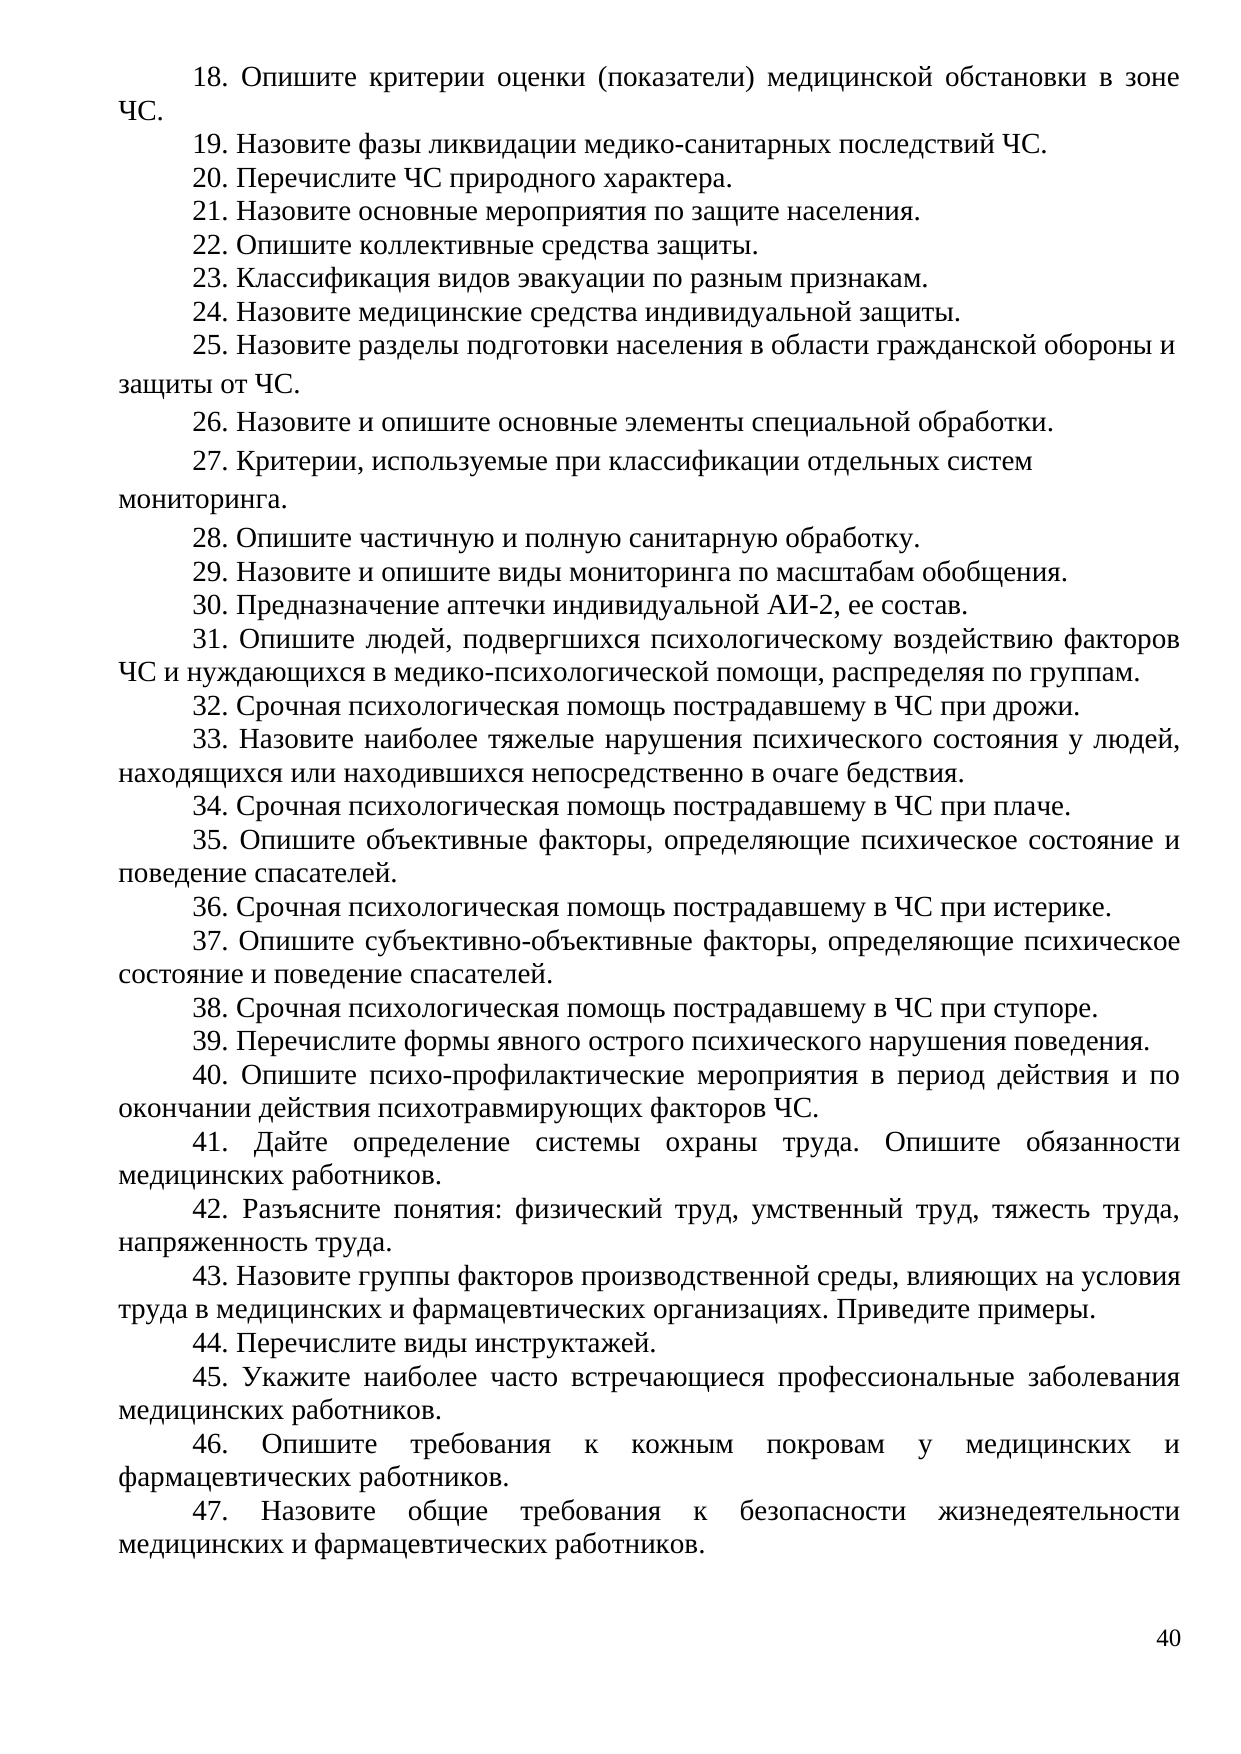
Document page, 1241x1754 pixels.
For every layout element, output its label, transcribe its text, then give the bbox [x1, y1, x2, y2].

text 44. Перечислите виды инструктажей. [118, 1325, 1181, 1359]
text 38. Срочная психологическая помощь пострадавшему в ЧС при ступоре. [118, 990, 1181, 1023]
text 43. Назовите группы факторов производственной среды, влияющих на условия труда в медицинских и фармацевтических организациях. Приведите примеры. [118, 1258, 1181, 1325]
text 32. Срочная психологическая помощь пострадавшему в ЧС при дрожи. [118, 688, 1181, 721]
text 23. Классификация видов эвакуации по разным признакам. [118, 260, 1181, 294]
text 27. Критерии, используемые при классификации отдельных систем мониторинга. [118, 443, 1181, 515]
text 22. Опишите коллективные средства защиты. [118, 227, 1181, 260]
text 37. Опишите субъективно-объективные факторы, определяющие психическое состояние и поведение спасателей. [118, 923, 1181, 990]
text 30. Предназначение аптечки индивидуальной АИ-2, ее состав. [118, 587, 1181, 621]
text 26. Назовите и опишите основные элементы специальной обработки. [118, 404, 1181, 438]
text 36. Срочная психологическая помощь пострадавшему в ЧС при истерике. [118, 889, 1181, 923]
text 33. Назовите наиболее тяжелые нарушения психического состояния у людей, находящихся или находившихся непосредственно в очаге бедствия. [118, 721, 1181, 788]
text 19. Назовите фазы ликвидации медико-санитарных последствий ЧС. [118, 126, 1181, 160]
text 24. Назовите медицинские средства индивидуальной защиты. [118, 294, 1181, 327]
text 18. Опишите критерии оценки (показатели) медицинской обстановки в зоне ЧС. [118, 59, 1181, 126]
text 31. Опишите людей, подвергшихся психологическому воздействию факторов ЧС и нуждающихся в медико-психологической помощи, распределяя по группам. [118, 621, 1181, 688]
text 29. Назовите и опишите виды мониторинга по масштабам обобщения. [118, 554, 1181, 587]
text 46. Опишите требования к кожным покровам у медицинских и фармацевтических работников. [118, 1426, 1181, 1493]
text 21. Назовите основные мероприятия по защите населения. [118, 193, 1181, 227]
text 20. Перечислите ЧС природного характера. [118, 160, 1181, 193]
text 42. Разъясните понятия: физический труд, умственный труд, тяжесть труда, напряженность труда. [118, 1191, 1181, 1258]
text 34. Срочная психологическая помощь пострадавшему в ЧС при плаче. [118, 788, 1181, 822]
text 41. Дайте определение системы охраны труда. Опишите обязанности медицинских работников. [118, 1124, 1181, 1191]
text 25. Назовите разделы подготовки населения в области гражданской обороны и защиты от ЧС. [118, 327, 1181, 399]
text 45. Укажите наиболее часто встречающиеся профессиональные заболевания медицинских работников. [118, 1359, 1181, 1426]
text 47. Назовите общие требования к безопасности жизнедеятельности медицинских и фармацевтических работников. [118, 1493, 1181, 1560]
text 28. Опишите частичную и полную санитарную обработку. [118, 520, 1181, 554]
text 35. Опишите объективные факторы, определяющие психическое состояние и поведение спасателей. [118, 822, 1181, 889]
text 39. Перечислите формы явного острого психического нарушения поведения. [118, 1023, 1181, 1057]
text 40. Опишите психо-профилактические мероприятия в период действия и по окончании действия психотравмирующих факторов ЧС. [118, 1057, 1181, 1124]
